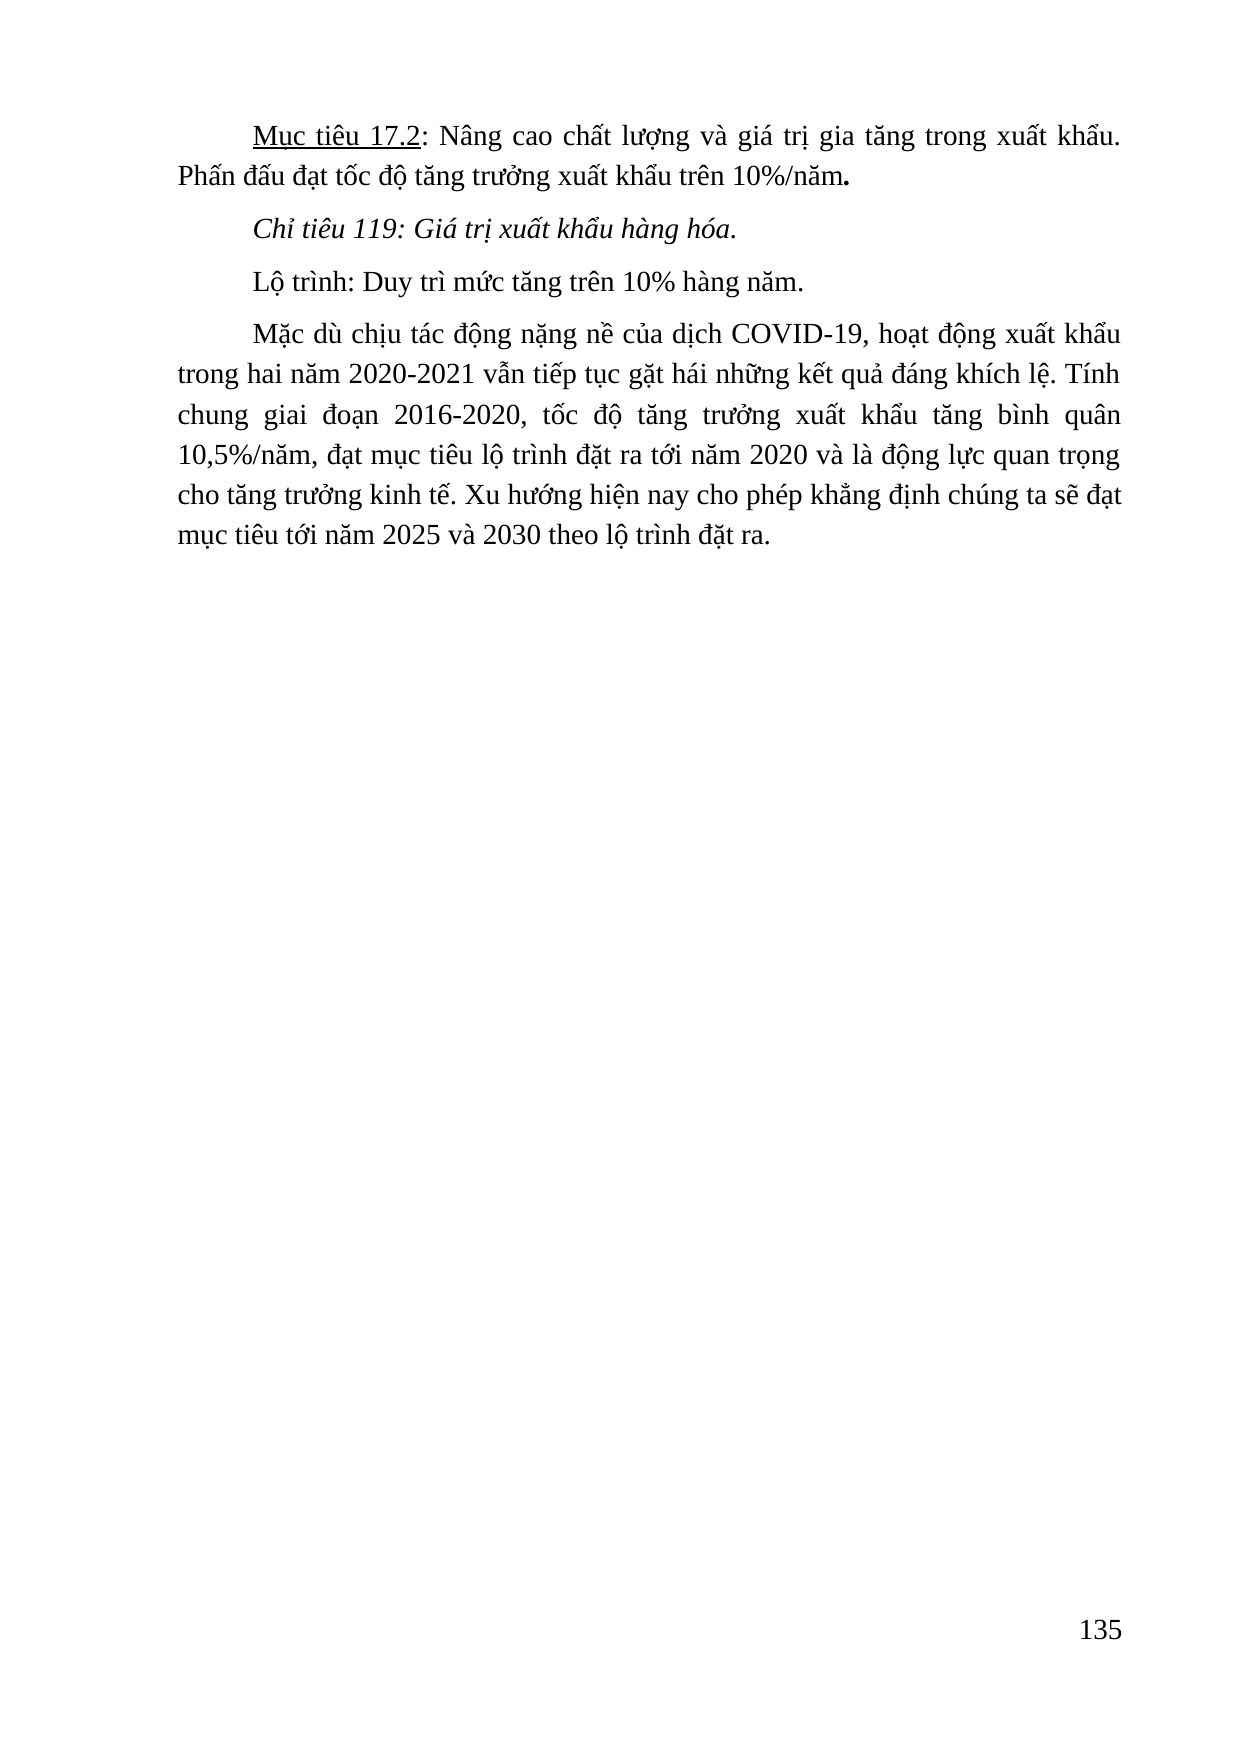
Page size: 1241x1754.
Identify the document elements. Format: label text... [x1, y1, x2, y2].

text Mục tiêu 17.2: Nâng cao chất lượng và giá trị gia tăng trong xuất khẩu. Phấn đấu đạt tốc độ tăng trưởng xuất khẩu trên 10%/năm. [177, 118, 1122, 192]
text Lộ trình: Duy trì mức tăng trên 10% hàng năm. [177, 264, 1122, 297]
text Chỉ tiêu 119: Giá trị xuất khẩu hàng hóa. [177, 211, 1122, 244]
text Mặc dù chịu tác động nặng nề của dịch COVID-19, hoạt động xuất khẩu trong hai năm 2020-2021 vẫn tiếp tục gặt hái những kết quả đáng khích lệ. Tính chung giai đoạn 2016-2020, tốc độ tăng trưởng xuất khẩu tăng bình quân 10,5%/năm, đạt mục tiêu lộ trình đặt ra tới năm 2020 và là động lực quan trọng cho tăng trưởng kinh tế. Xu hướng hiện nay cho phép khẳng định chúng ta sẽ đạt mục tiêu tới năm 2025 và 2030 theo lộ trình đặt ra. [177, 316, 1122, 551]
